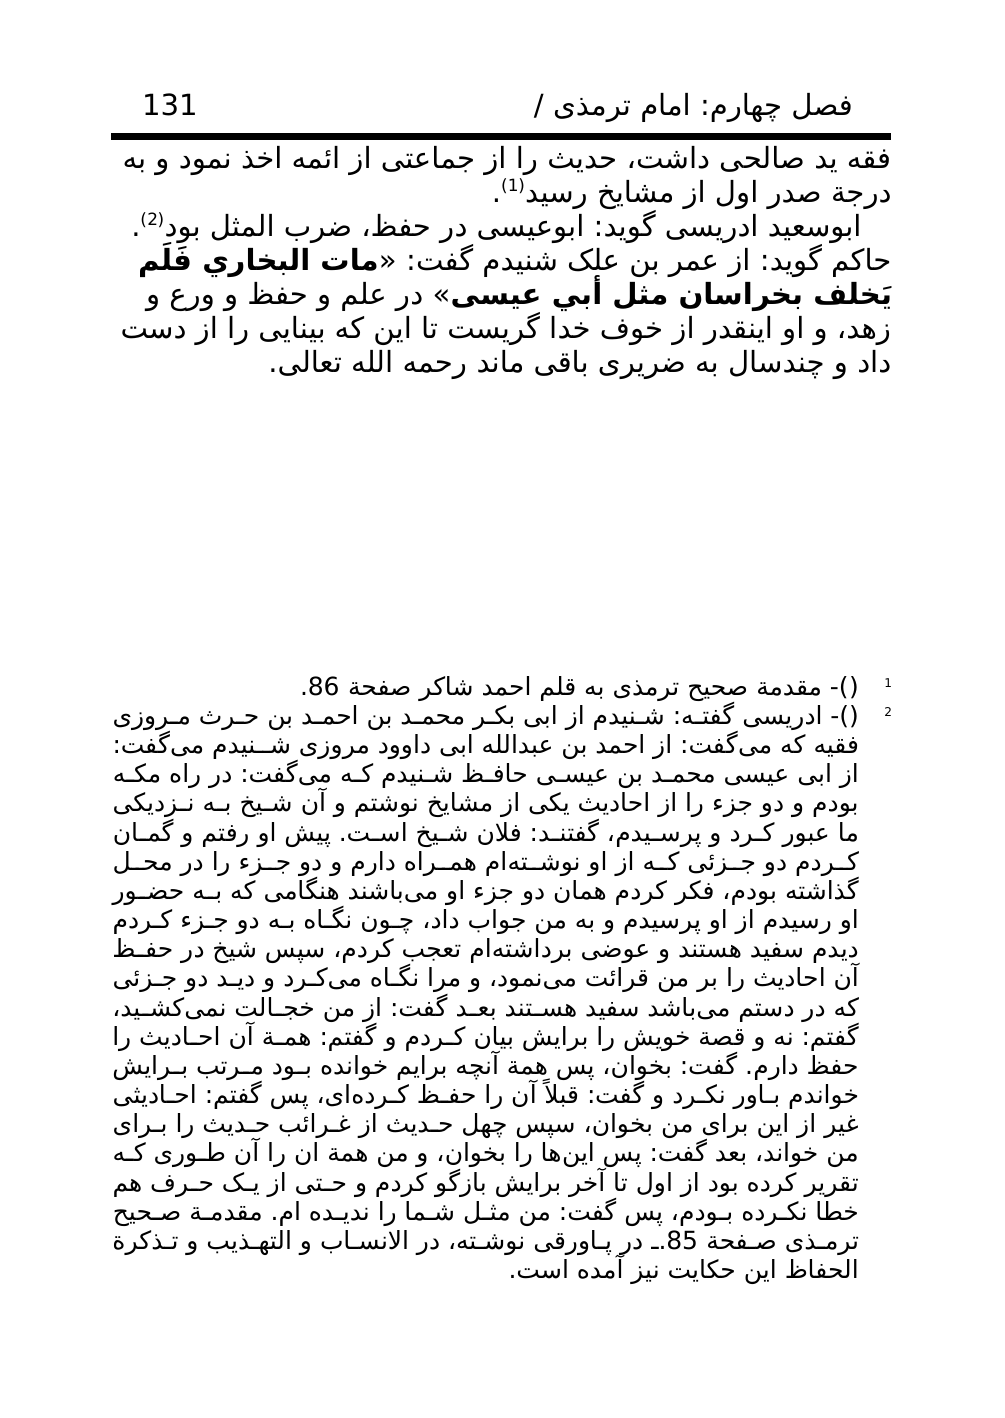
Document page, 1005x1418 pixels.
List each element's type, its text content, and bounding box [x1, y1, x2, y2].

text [112, 141, 892, 209]
text ابوسعید ادریسی گوید: ابوعیسی در حفظ، ضرب المثل بود(). حاکم گوید: از عمر بن علک شنیدم گفت: «مات البخاري فَلَم يَخلف بخراسان مثل أبي عيسى» در علم و حفظ و ورع و زهد، و او اینقدر از خوف خدا گریست تا این که بینایی را از دست داد و چندسال به ضریری باقی ماند رحمه الله تعالی. [112, 209, 892, 379]
